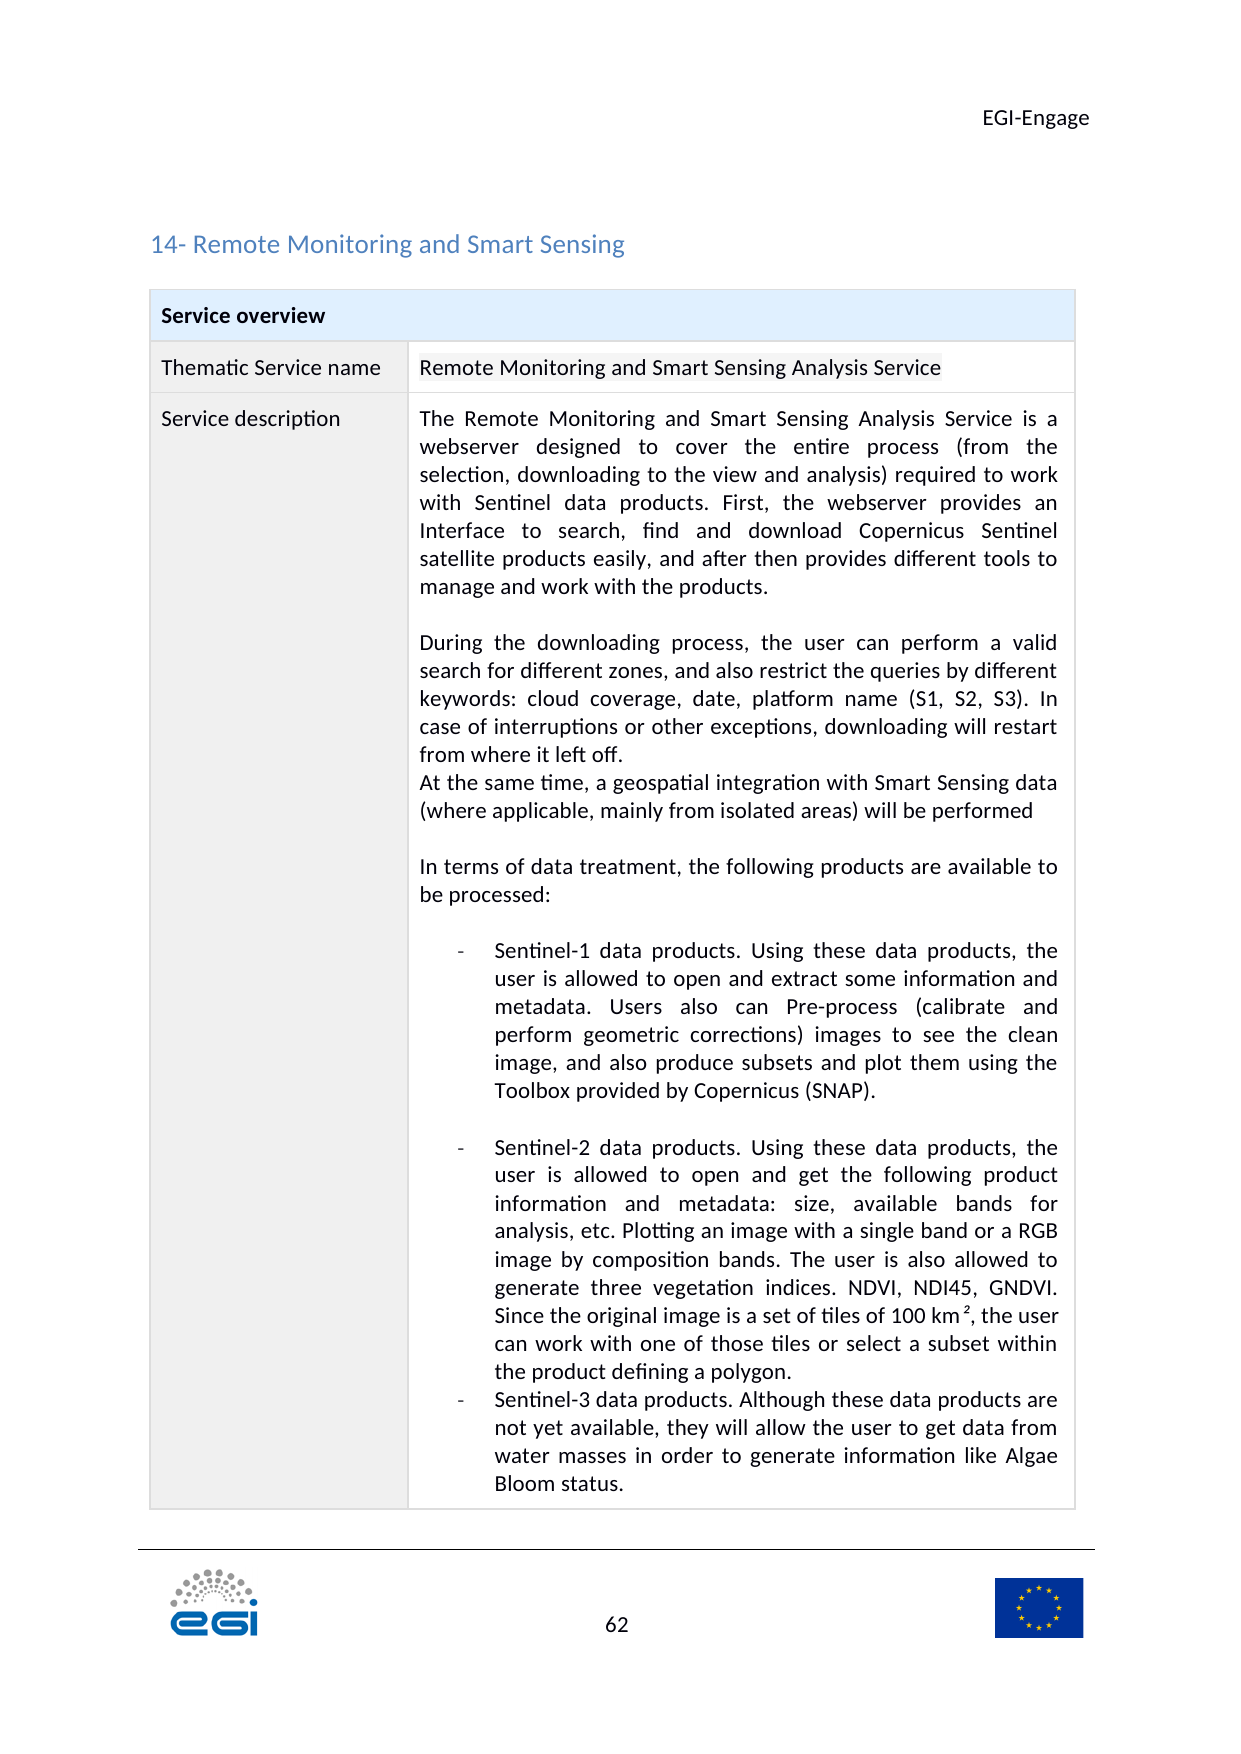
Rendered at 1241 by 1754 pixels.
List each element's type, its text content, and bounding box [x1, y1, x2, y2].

text 14- Remote Monitoring and Smart Sensing [150, 228, 1090, 261]
table_cell Remote Monitoring and Smart Sensing Analysis Service [409, 342, 1074, 392]
table_header Service overview [151, 290, 1074, 340]
picture [150, 1567, 276, 1638]
table_cell Service description [151, 393, 407, 1508]
picture [995, 1578, 1084, 1638]
table_cell Thematic Service name [151, 342, 407, 392]
